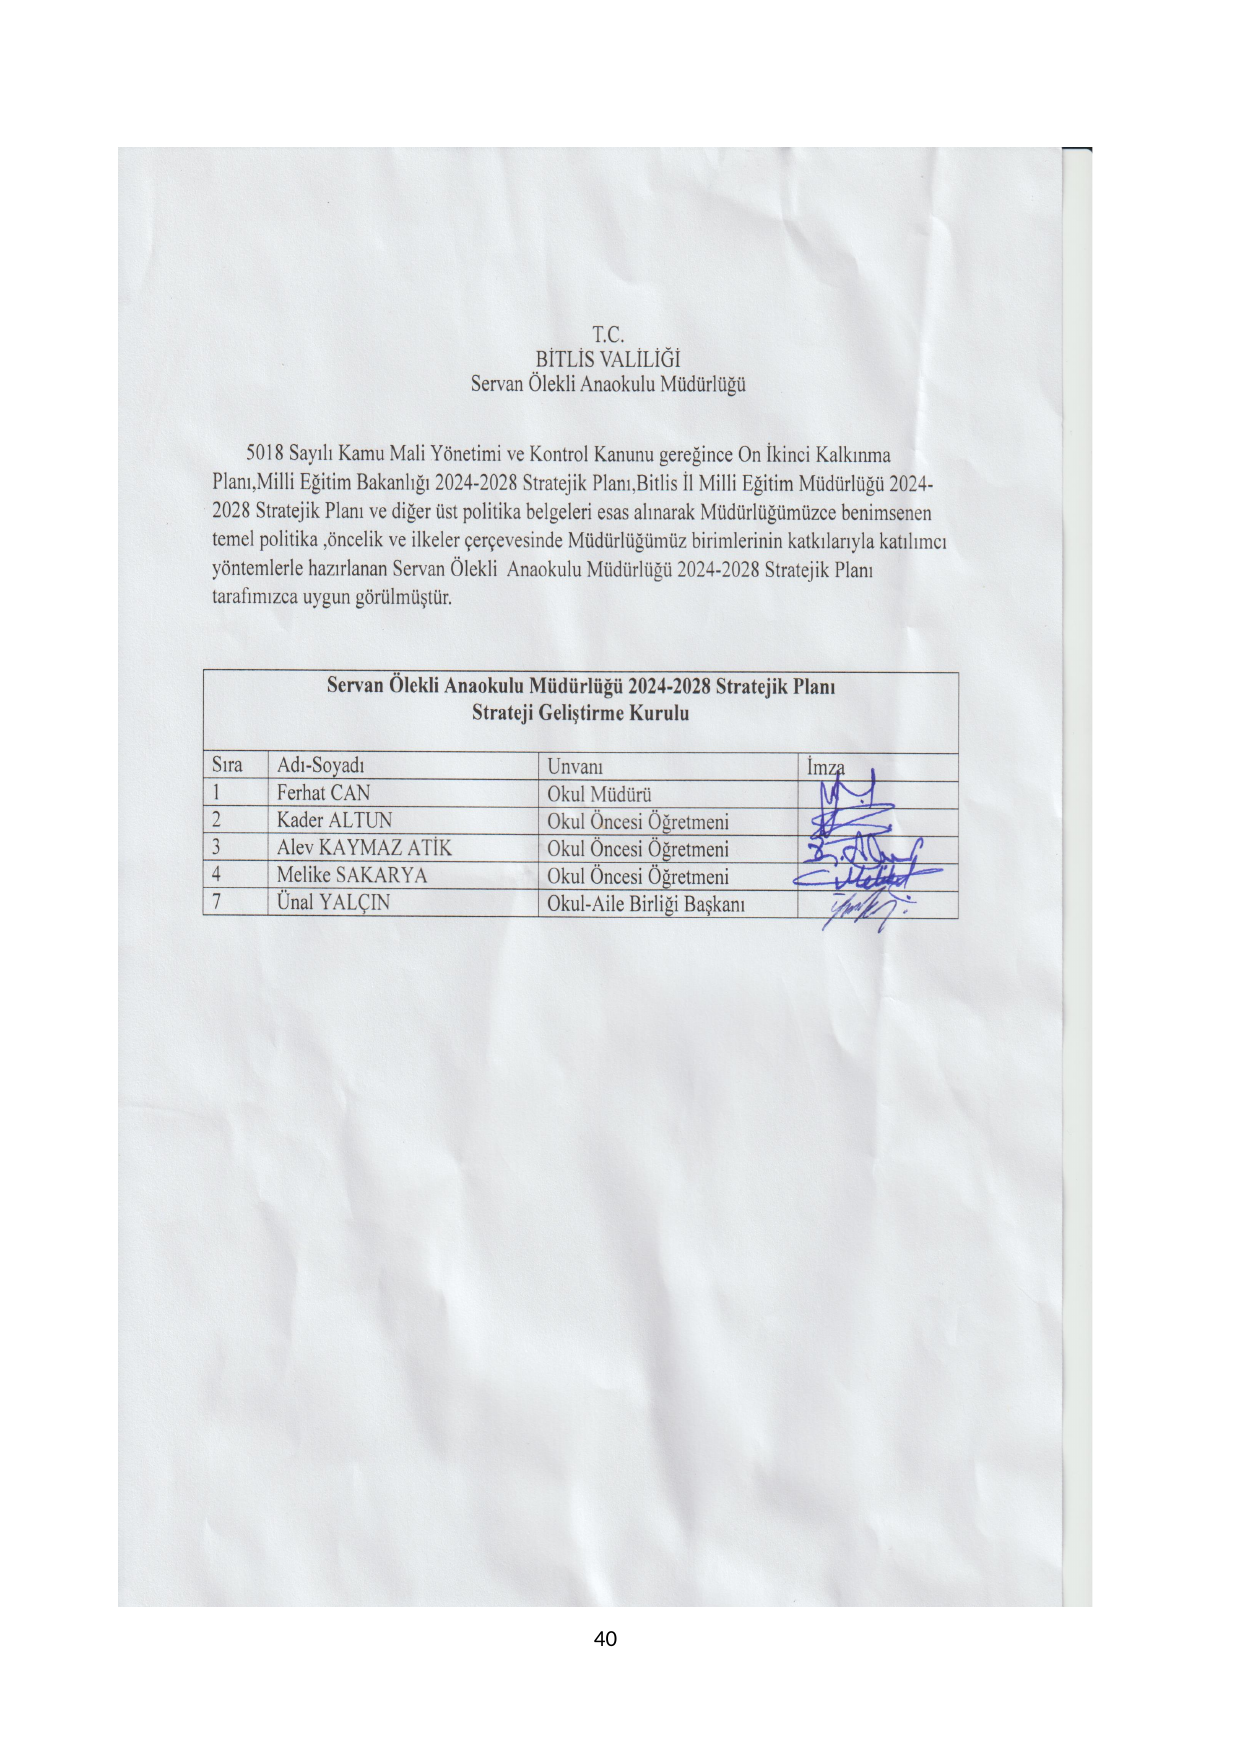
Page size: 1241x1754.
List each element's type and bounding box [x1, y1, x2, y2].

picture [118, 147, 1093, 1607]
